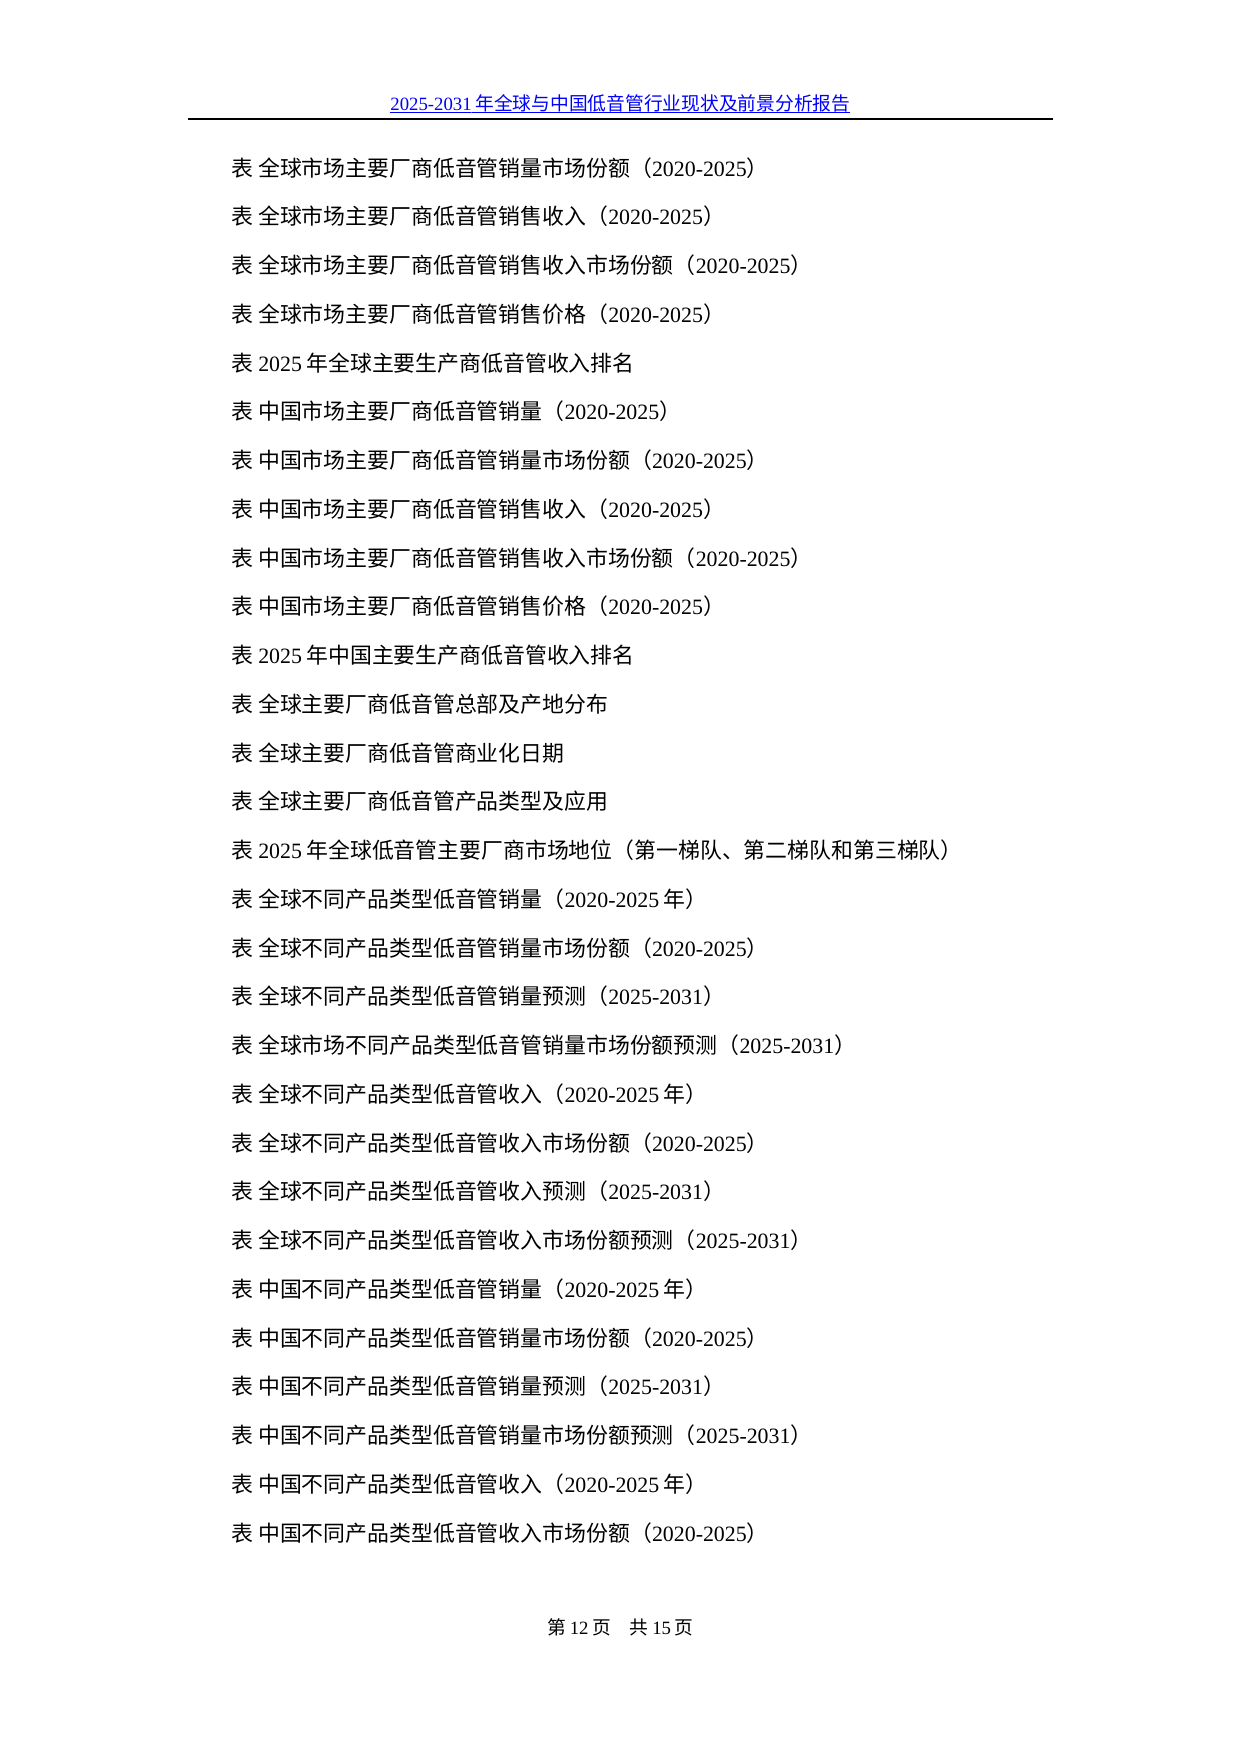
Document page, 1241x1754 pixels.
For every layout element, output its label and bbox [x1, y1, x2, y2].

text [187, 150, 1053, 1548]
